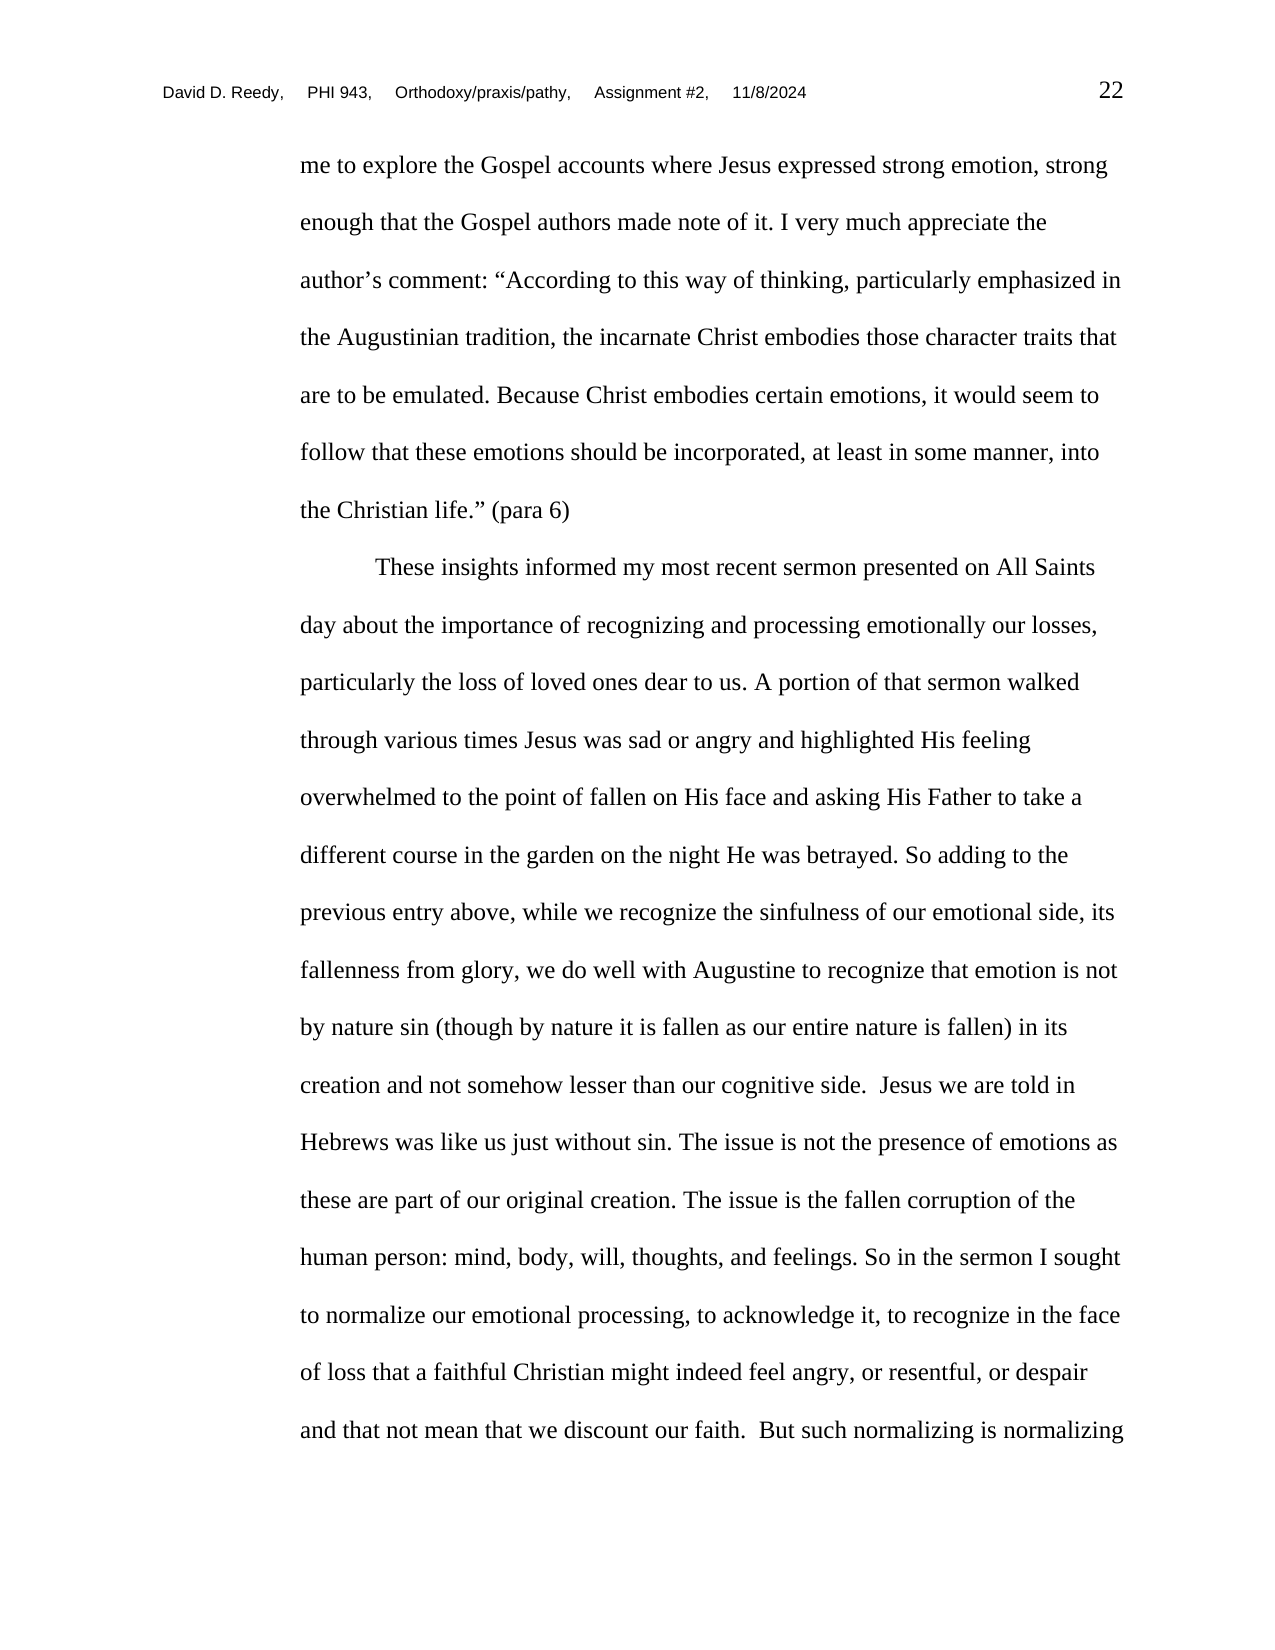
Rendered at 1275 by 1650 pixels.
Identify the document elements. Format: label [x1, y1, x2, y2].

text [300, 150, 1125, 524]
text [300, 552, 1125, 1444]
